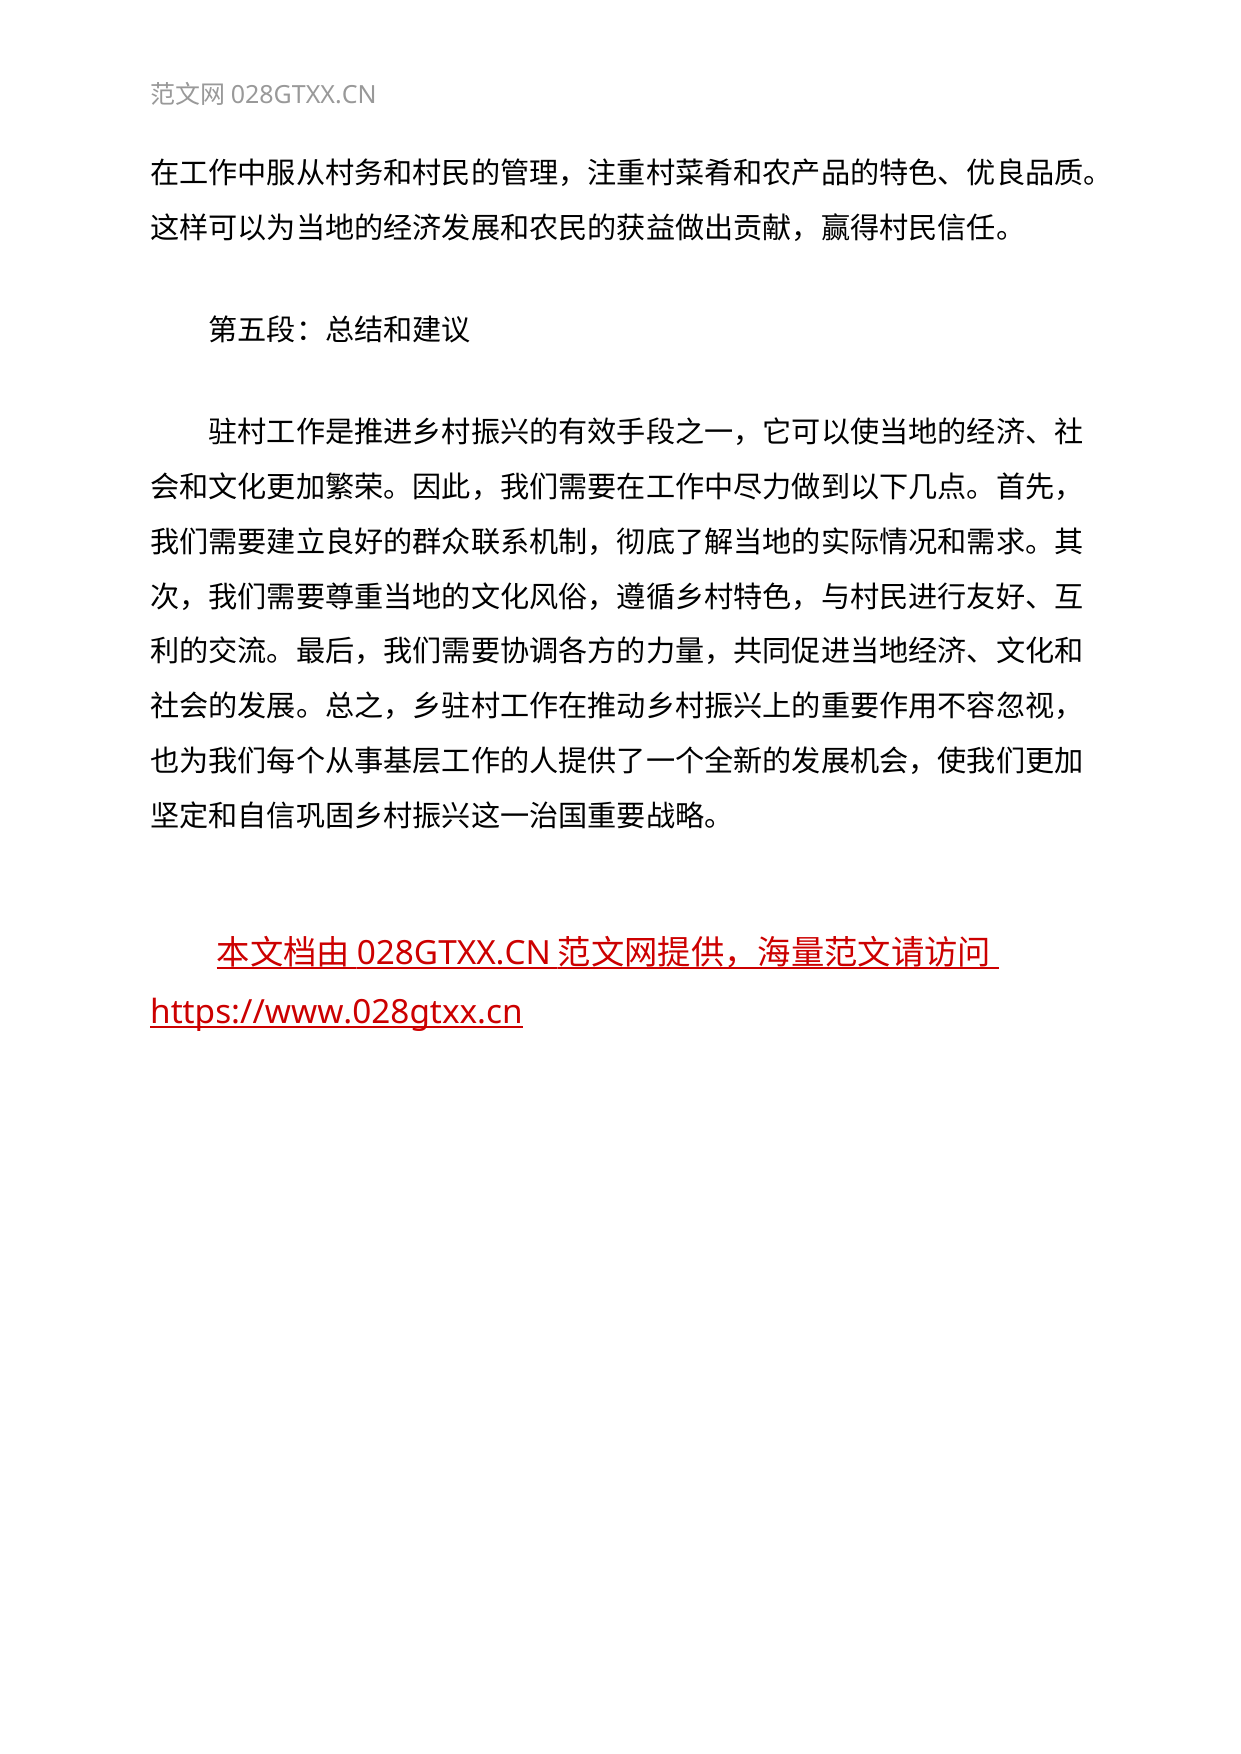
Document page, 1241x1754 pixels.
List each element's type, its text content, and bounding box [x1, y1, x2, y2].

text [150, 150, 1090, 247]
text 本文档由028GTXX.CN范文网提供，海量范文请访问 https://www.028gtxx.cn [150, 926, 1090, 1033]
text 驻村工作是推进乡村振兴的有效手段之一，它可以使当地的经济、社会和文化更加繁荣。因此，我们需要在工作中尽力做到以下几点。首先，我们需要建立良好的群众联系机制，彻底了解当地的实际情况和需求。其次，我们需要尊重当地的文化风俗，遵循乡村特色，与村民进行友好、互利的交流。最后，我们需要协调各方的力量，共同促进当地经济、文化和社会的发展。总之，乡驻村工作在推动乡村振兴上的重要作用不容忽视，也为我们每个从事基层工作的人提供了一个全新的发展机会，使我们更加坚定和自信巩固乡村振兴这一治国重要战略。 [150, 408, 1090, 835]
text 第五段：总结和建议 [150, 307, 1090, 349]
